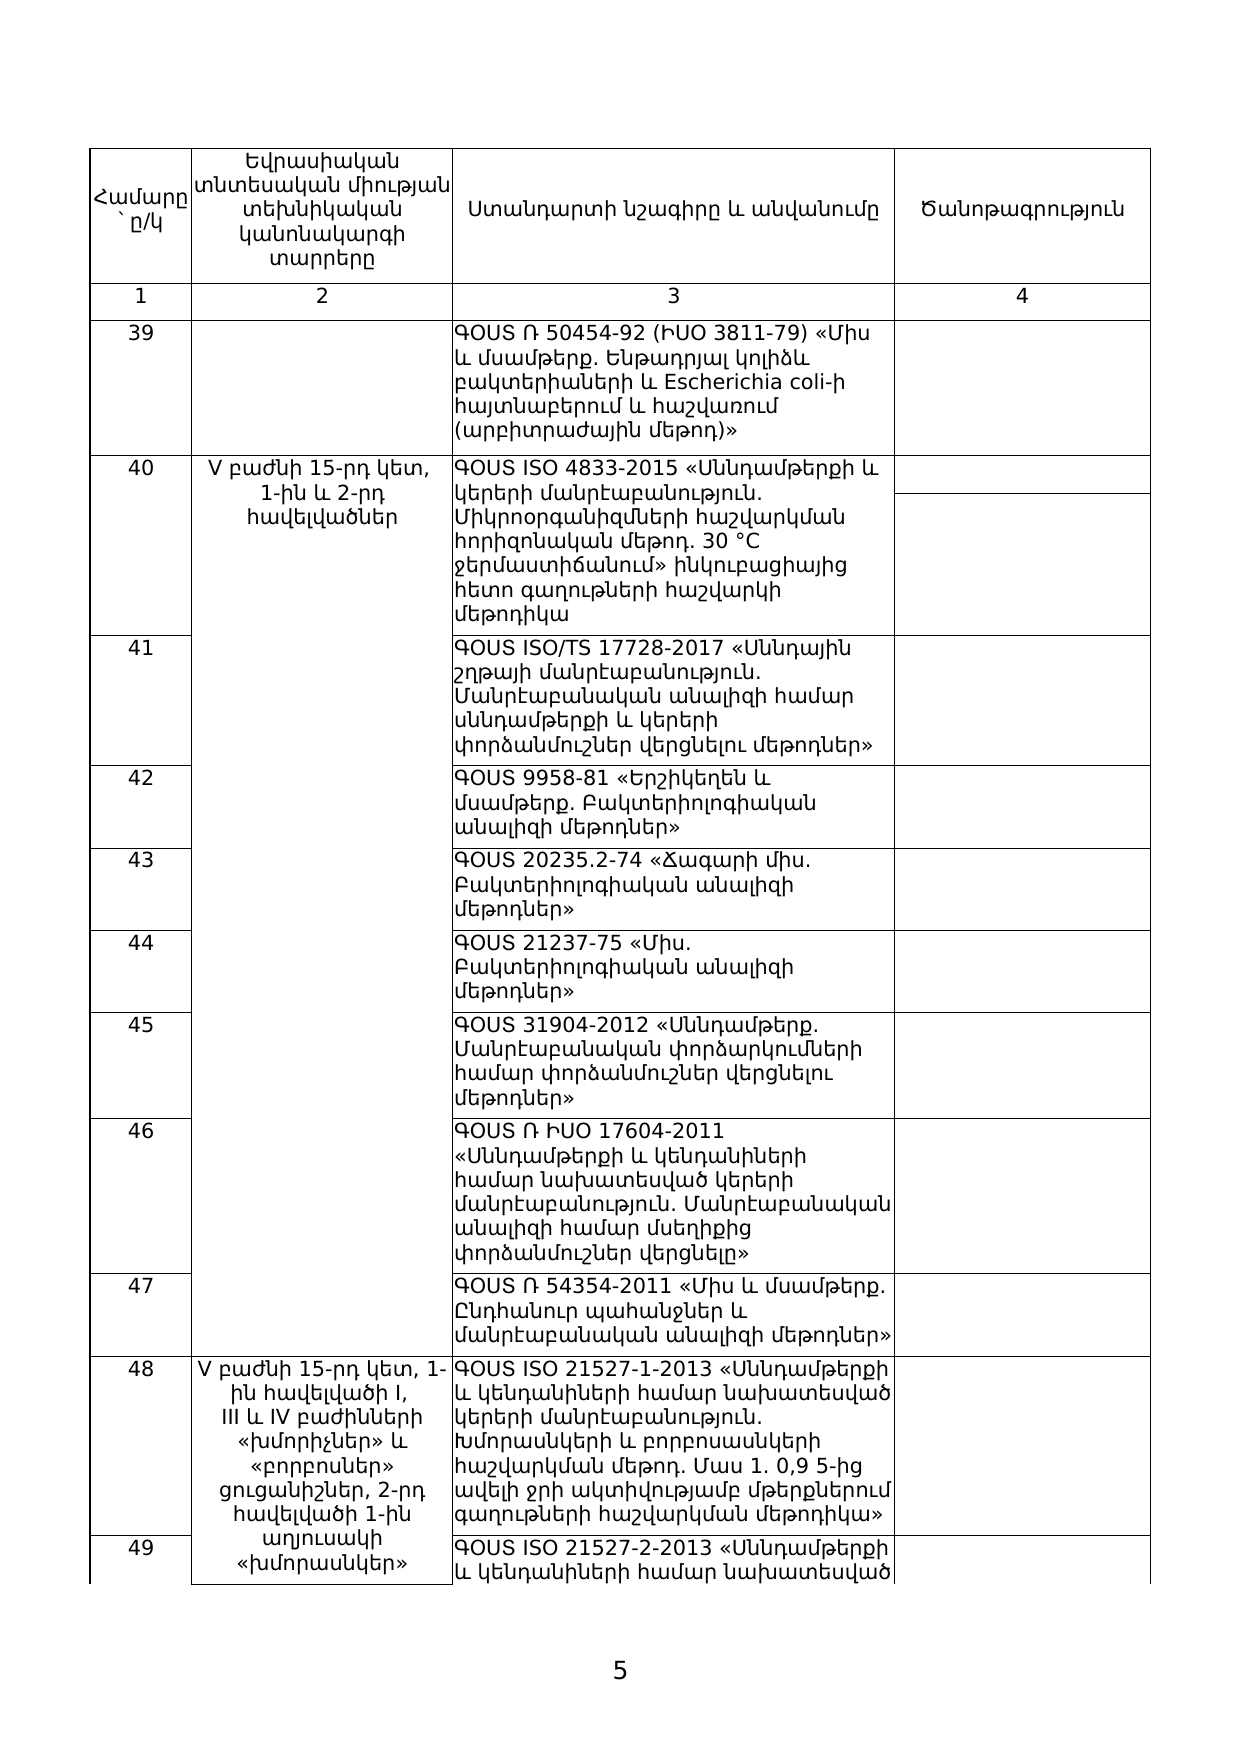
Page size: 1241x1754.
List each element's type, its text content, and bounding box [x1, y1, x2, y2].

table_header Ստանդարտի նշագիրը և անվանումը [453, 149, 894, 283]
table_cell 47 [91, 1274, 191, 1356]
table_cell 48 [91, 1357, 191, 1535]
table_cell ԳՕՍՏ ISO/TS 17728-2017 «Սննդային շղթայի մանրէաբանություն. Մանրէաբանական անալիզի համար սննդամթերքի և կերերի փորձանմուշներ վերցնելու մեթոդներ» [453, 636, 894, 765]
table_cell [895, 1013, 1150, 1118]
table_cell 41 [91, 636, 191, 765]
table_cell 3 [453, 284, 894, 320]
table_cell 40 [91, 456, 191, 634]
table_cell [895, 636, 1150, 765]
table_cell 49 [91, 1536, 191, 1584]
table_cell [895, 849, 1150, 930]
table_cell [895, 321, 1150, 455]
table_header Եվրասիական տնտեսական միության տեխնիկական կանոնակարգի տարրերը [192, 149, 452, 283]
table_cell 4 [895, 284, 1150, 320]
table_cell ԳՕՍՏ Ռ 54354-2011 «Միս և մսամթերք. Ընդհանուր պահանջներ և մանրէաբանական անալիզի մեթոդներ» [453, 1274, 894, 1356]
table_cell [895, 1536, 1150, 1584]
table_cell [895, 931, 1150, 1012]
table_cell [895, 1119, 1150, 1273]
table_cell ԳՕՍՏ 9958-81 «Երշիկեղեն և մսամթերք. Բակտերիոլոգիական անալիզի մեթոդներ» [453, 766, 894, 847]
table_cell 44 [91, 931, 191, 1012]
table_cell [895, 1357, 1150, 1535]
table_cell ԳՕՍՏ 20235.2-74 «Ճագարի միս. Բակտերիոլոգիական անալիզի մեթոդներ» [453, 849, 894, 930]
table_cell ԳՕՍՏ 21237-75 «Միս. Բակտերիոլոգիական անալիզի մեթոդներ» [453, 931, 894, 1012]
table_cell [453, 1536, 894, 1584]
table_cell [895, 494, 1150, 634]
table_header Ծանոթագրություն [895, 149, 1150, 283]
table_cell V բաժնի 15-րդ կետ, 1-ին և 2-րդ հավելվածներ [192, 456, 452, 1356]
table_cell ԳՕՍՏ 31904-2012 «Սննդամթերք. Մանրէաբանական փորձարկումների համար փորձանմուշներ վերցնելու մեթոդներ» [453, 1013, 894, 1118]
table_header Համարը՝ ը/կ [91, 149, 191, 283]
table_cell [895, 456, 1150, 493]
table_cell 46 [91, 1119, 191, 1273]
table_cell 43 [91, 849, 191, 930]
table_cell V բաժնի 15-րդ կետ, 1-ին հավելվածի I, III և IV բաժինների «խմորիչներ» և «բորբոսներ» ցուցանիշներ, 2-րդ հավելվածի 1-ին աղյուսակի «խմորասնկեր» ցուցանիշ [192, 1357, 452, 1584]
table_cell ԳՕՍՏ Ռ ԻՍՕ 17604-2011 «Սննդամթերքի և կենդանիների համար նախատեսված կերերի մանրէաբանություն. Մանրէաբանական անալիզի համար մսեղիքից փորձանմուշներ վերցնելը» [453, 1119, 894, 1273]
table_cell 42 [91, 766, 191, 847]
table_cell ԳՕՍՏ ISO 21527-1-2013 «Սննդամթերքի և կենդանիների համար նախատեսված կերերի մանրէաբանություն. Խմորասնկերի և բորբոսասնկերի հաշվարկման մեթոդ. Մաս 1. 0,9 5-ից ավելի ջրի ակտիվությամբ մթերքներում գաղութների հաշվարկման մեթոդիկա» [453, 1357, 894, 1535]
table_cell [895, 1274, 1150, 1356]
table_cell ԳՕՍՏ ISO 4833-2015 «Սննդամթերքի և կերերի մանրէաբանություն. Միկրոօրգանիզմների հաշվարկման հորիզոնական մեթոդ. 30 °С ջերմաստիճանում» ինկուբացիայից հետո գաղութների հաշվարկի մեթոդիկա [453, 456, 894, 634]
table_cell [895, 766, 1150, 847]
table_cell 39 [91, 321, 191, 455]
table_cell ԳՕՍՏ Ռ 50454-92 (ԻՍՕ 3811-79) «Միս և մսամթերք. Ենթադրյալ կոլիձև բակտերիաների և Escherichia coli-ի հայտնաբերում և հաշվառում (արբիտրաժային մեթոդ)» [453, 321, 894, 455]
table_cell 45 [91, 1013, 191, 1118]
table_cell 1 [91, 284, 191, 320]
table_cell 2 [192, 284, 452, 320]
